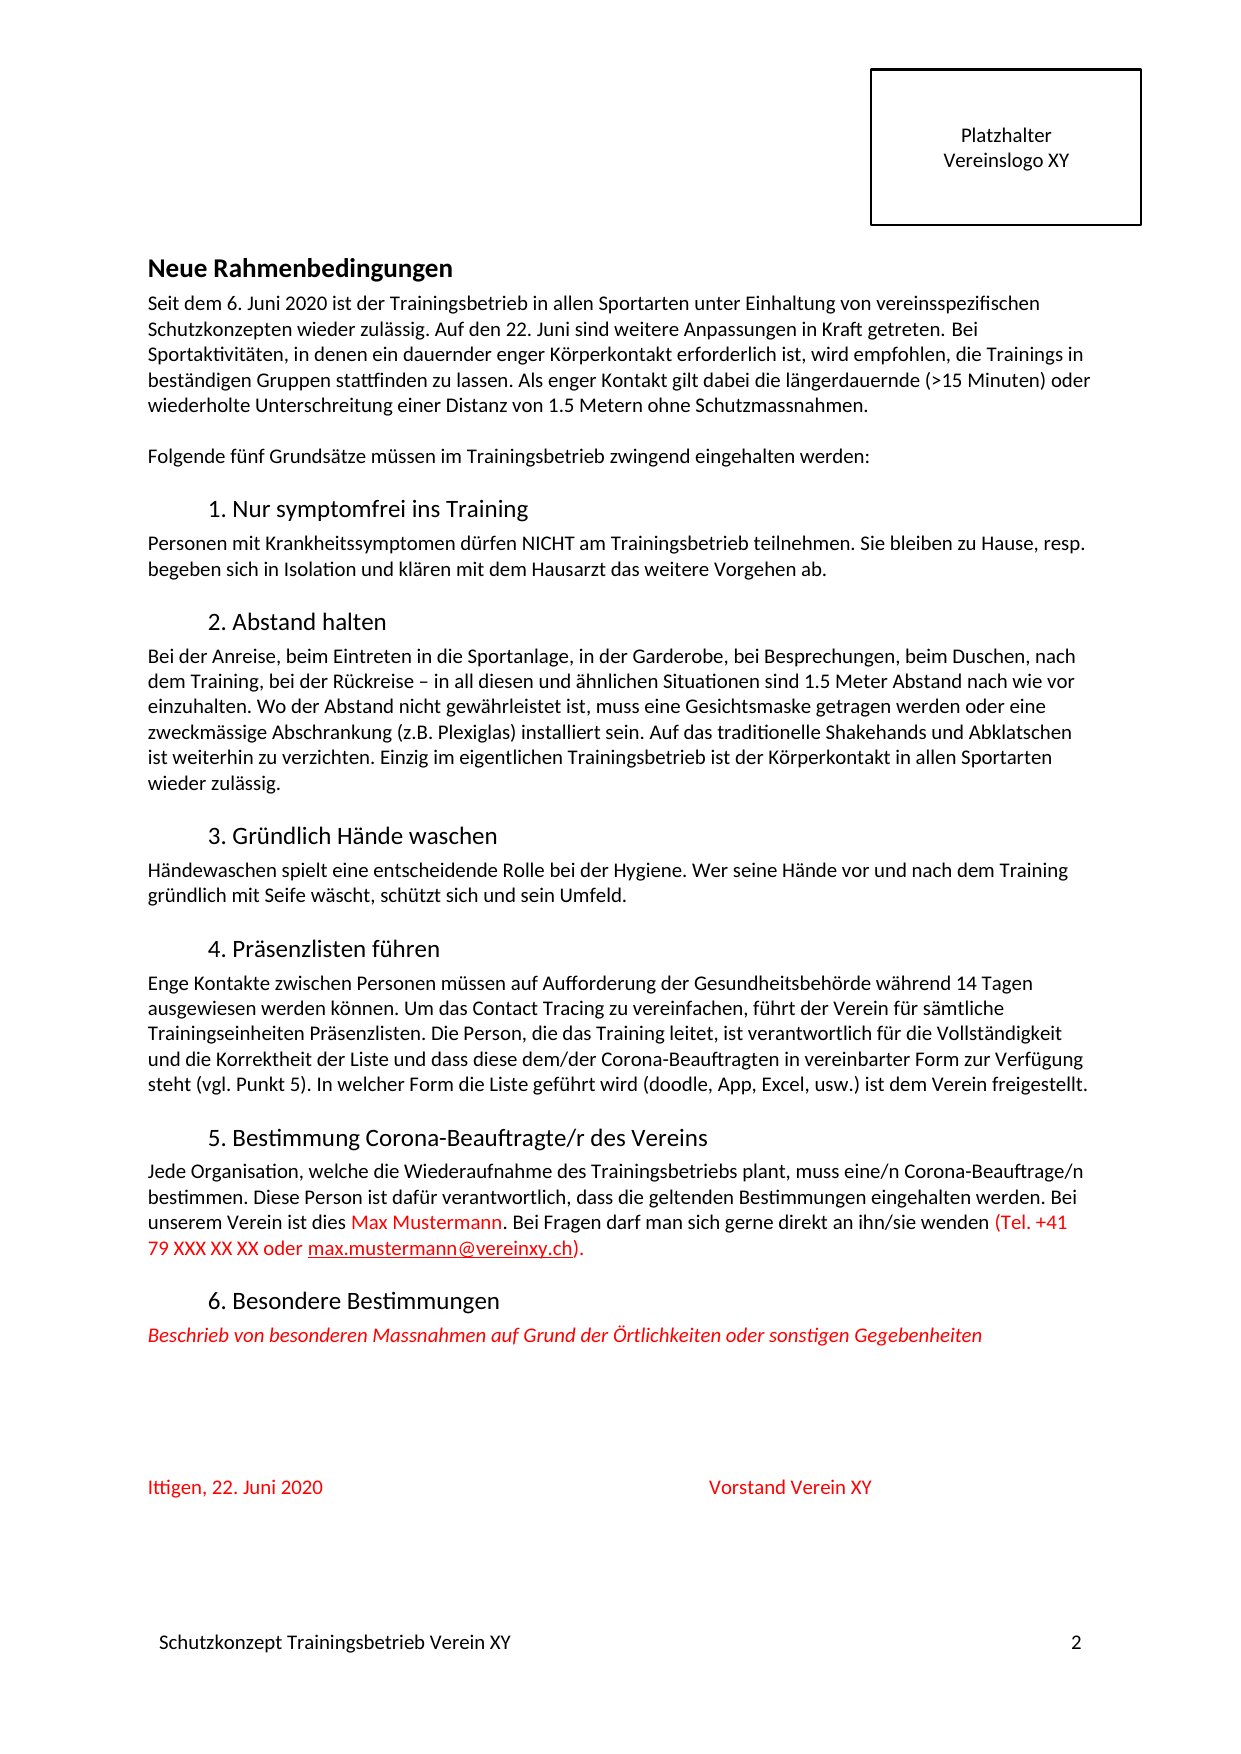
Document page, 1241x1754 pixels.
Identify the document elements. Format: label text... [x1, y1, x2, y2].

text Folgende fünf Grundsätze müssen im Trainingsbetrieb zwingend eingehalten werden: [148, 443, 1092, 468]
subtitle Neue Rahmenbedingungen [148, 251, 1092, 284]
text Ittigen, 22. Juni 2020 Vorstand Verein XY [148, 1474, 1092, 1500]
text Jede Organisation, welche die Wiederaufnahme des Trainingsbetriebs plant, muss eine/n Corona-Beauftrage/n bestimmen. Diese Person ist dafür verantwortlich, dass die geltenden Bestimmungen eingehalten werden. Bei unserem Verein ist dies Max Mustermann. Bei Fragen darf man sich gerne direkt an ihn/sie wenden (Tel. +41 79 XXX XX XX oder max.mustermann@vereinxy.ch). [148, 1159, 1092, 1260]
text Bei der Anreise, beim Eintreten in die Sportanlage, in der Garderobe, bei Besprechungen, beim Duschen, nach dem Training, bei der Rückreise – in all diesen und ähnlichen Situationen sind 1.5 Meter Abstand nach wie vor einzuhalten. Wo der Abstand nicht gewährleistet ist, muss eine Gesichtsmaske getragen werden oder eine zweckmässige Abschrankung (z.B. Plexiglas) installiert sein. Auf das traditionelle Shakehands und Abklatschen ist weiterhin zu verzichten. Einzig im eigentlichen Trainingsbetrieb ist der Körperkontakt in allen Sportarten wieder zulässig. [148, 643, 1092, 795]
subtitle 5. Bestimmung Corona-Beauftragte/r des Vereins [208, 1122, 1092, 1152]
subtitle 4. Präsenzlisten führen [208, 933, 1092, 963]
subtitle 1. Nur symptomfrei ins Training [208, 493, 1092, 524]
subtitle 2. Abstand halten [208, 606, 1092, 637]
text Beschrieb von besonderen Massnahmen auf Grund der Örtlichkeiten oder sonstigen Gegebenheiten [148, 1322, 1092, 1347]
text Enge Kontakte zwischen Personen müssen auf Aufforderung der Gesundheitsbehörde während 14 Tagen ausgewiesen werden können. Um das Contact Tracing zu vereinfachen, führt der Verein für sämtliche Trainingseinheiten Präsenzlisten. Die Person, die das Training leitet, ist verantwortlich für die Vollständigkeit und die Korrektheit der Liste und dass diese dem/der Corona-Beauftragten in vereinbarter Form zur Verfügung steht (vgl. Punkt 5). In welcher Form die Liste geführt wird (doodle, App, Excel, usw.) ist dem Verein freigestellt. [148, 970, 1092, 1097]
text Personen mit Krankheitssymptomen dürfen NICHT am Trainingsbetrieb teilnehmen. Sie bleiben zu Hause, resp. begeben sich in Isolation und klären mit dem Hausarzt das weitere Vorgehen ab. [148, 530, 1092, 581]
subtitle 3. Gründlich Hände waschen [208, 820, 1092, 851]
text Seit dem 6. Juni 2020 ist der Trainingsbetrieb in allen Sportarten unter Einhaltung von vereinsspezifischen Schutzkonzepten wieder zulässig. Auf den 22. Juni sind weitere Anpassungen in Kraft getreten. Bei Sportaktivitäten, in denen ein dauernder enger Körperkontakt erforderlich ist, wird empfohlen, die Trainings in beständigen Gruppen stattfinden zu lassen. Als enger Kontakt gilt dabei die längerdauernde (>15 Minuten) oder wiederholte Unterschreitung einer Distanz von 1.5 Metern ohne Schutzmassnahmen. [148, 291, 1092, 418]
text Händewaschen spielt eine entscheidende Rolle bei der Hygiene. Wer seine Hände vor und nach dem Training gründlich mit Seife wäscht, schützt sich und sein Umfeld. [148, 857, 1092, 908]
subtitle 6. Besondere Bestimmungen [208, 1285, 1092, 1316]
